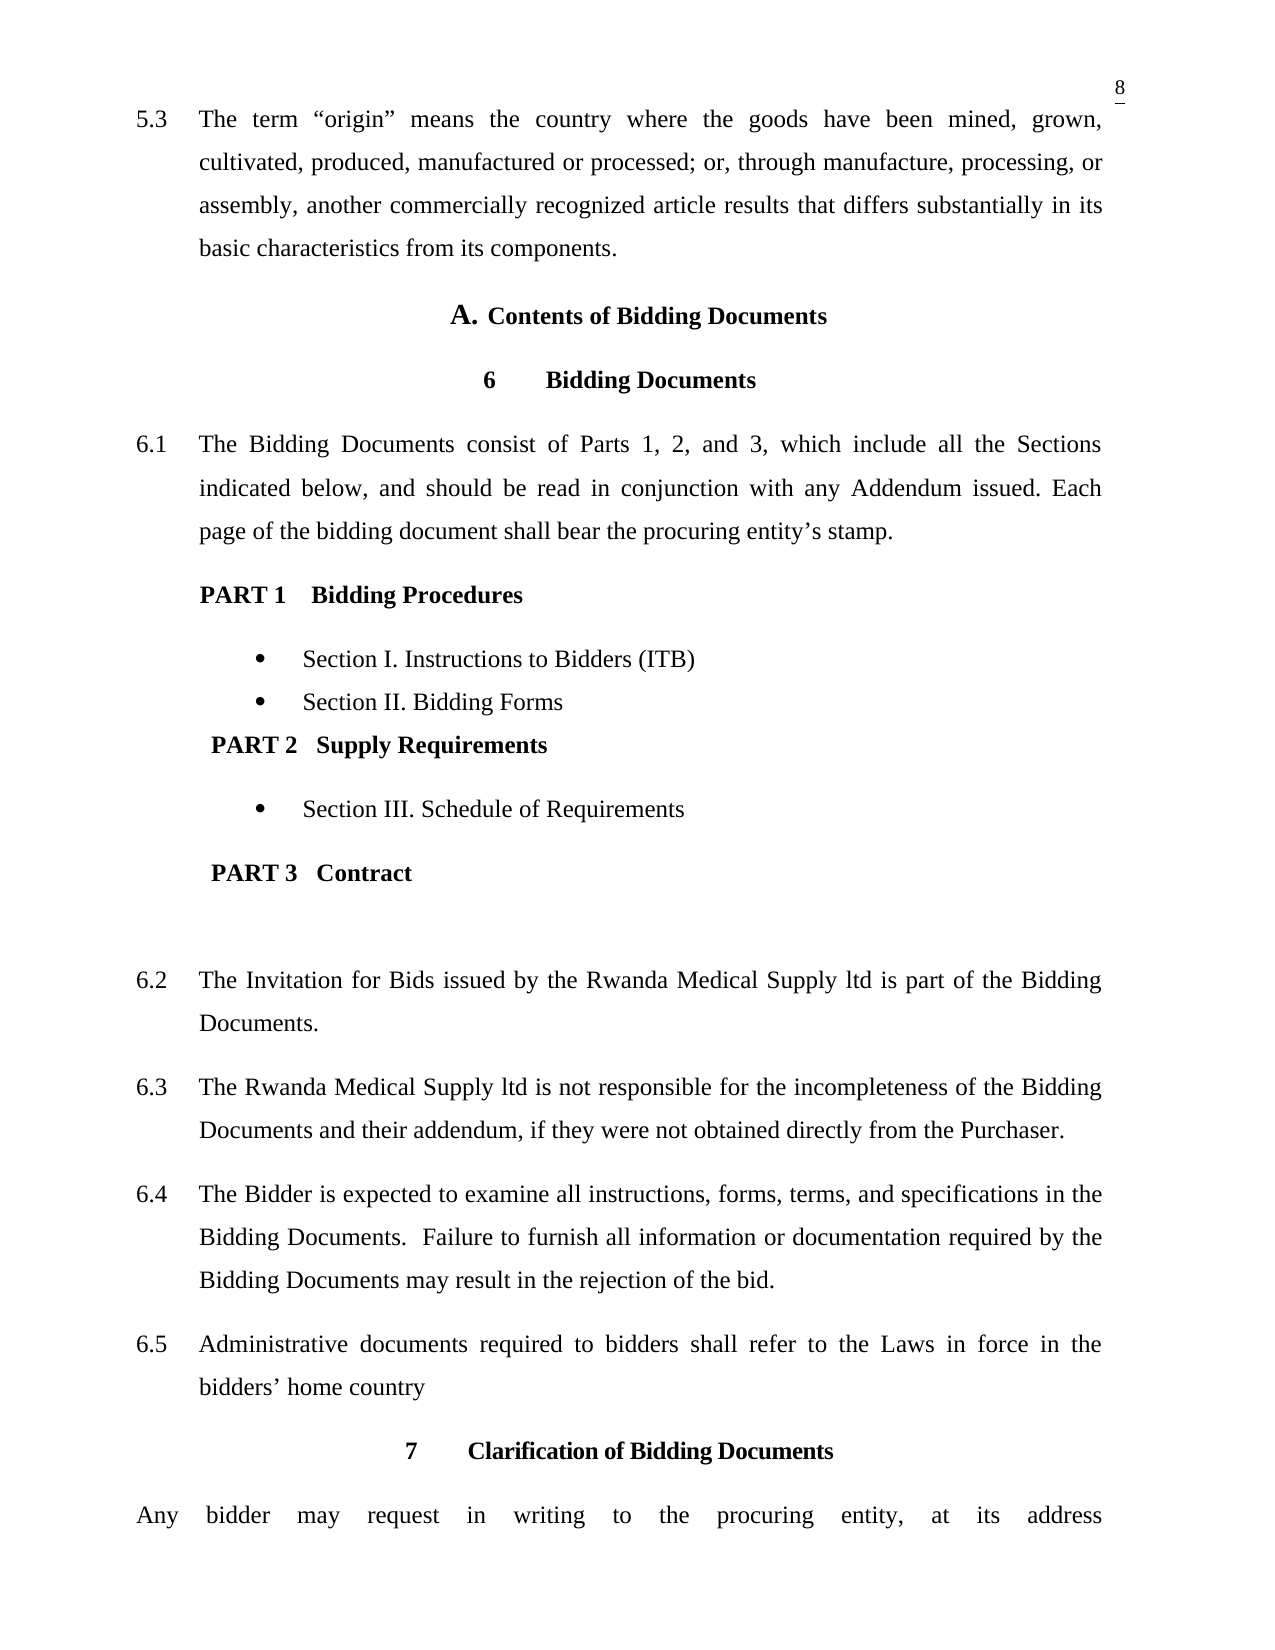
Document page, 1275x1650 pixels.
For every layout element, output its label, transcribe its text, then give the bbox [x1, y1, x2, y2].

table_cell The Invitation for Bids issued by the Rwanda Medical Supply ltd is part of the Bidding Documents. The Rwanda Medical Supply ltd is not responsible for the incompleteness of the Bidding Documents and their addendum, if they were not obtained directly from the Purchaser. The Bidder is expected to examine all instructions, forms, terms, and specifications in the Bidding Documents. Failure to furnish all information or documentation required by the Bidding Documents may result in the rejection of the bid. Administrative documents required to bidders shall refer to the Laws in force in the bidders’ home country [125, 965, 1114, 1436]
table_cell Contents of Bidding Documents [125, 297, 1114, 366]
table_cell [125, 1436, 1114, 1529]
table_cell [125, 104, 1114, 297]
table_cell PART 2 Supply Requirements Section III. Schedule of Requirements PART 3 Contract [125, 730, 1114, 965]
table_cell Bidding Documents The Bidding Documents consist of Parts 1, 2, and 3, which include all the Sections indicated below, and should be read in conjunction with any Addendum issued. Each page of the bidding document shall bear the procuring entity’s stamp. PART 1 Bidding Procedures Section I. Instructions to Bidders (ITB) Section II. Bidding Forms [125, 366, 1114, 730]
